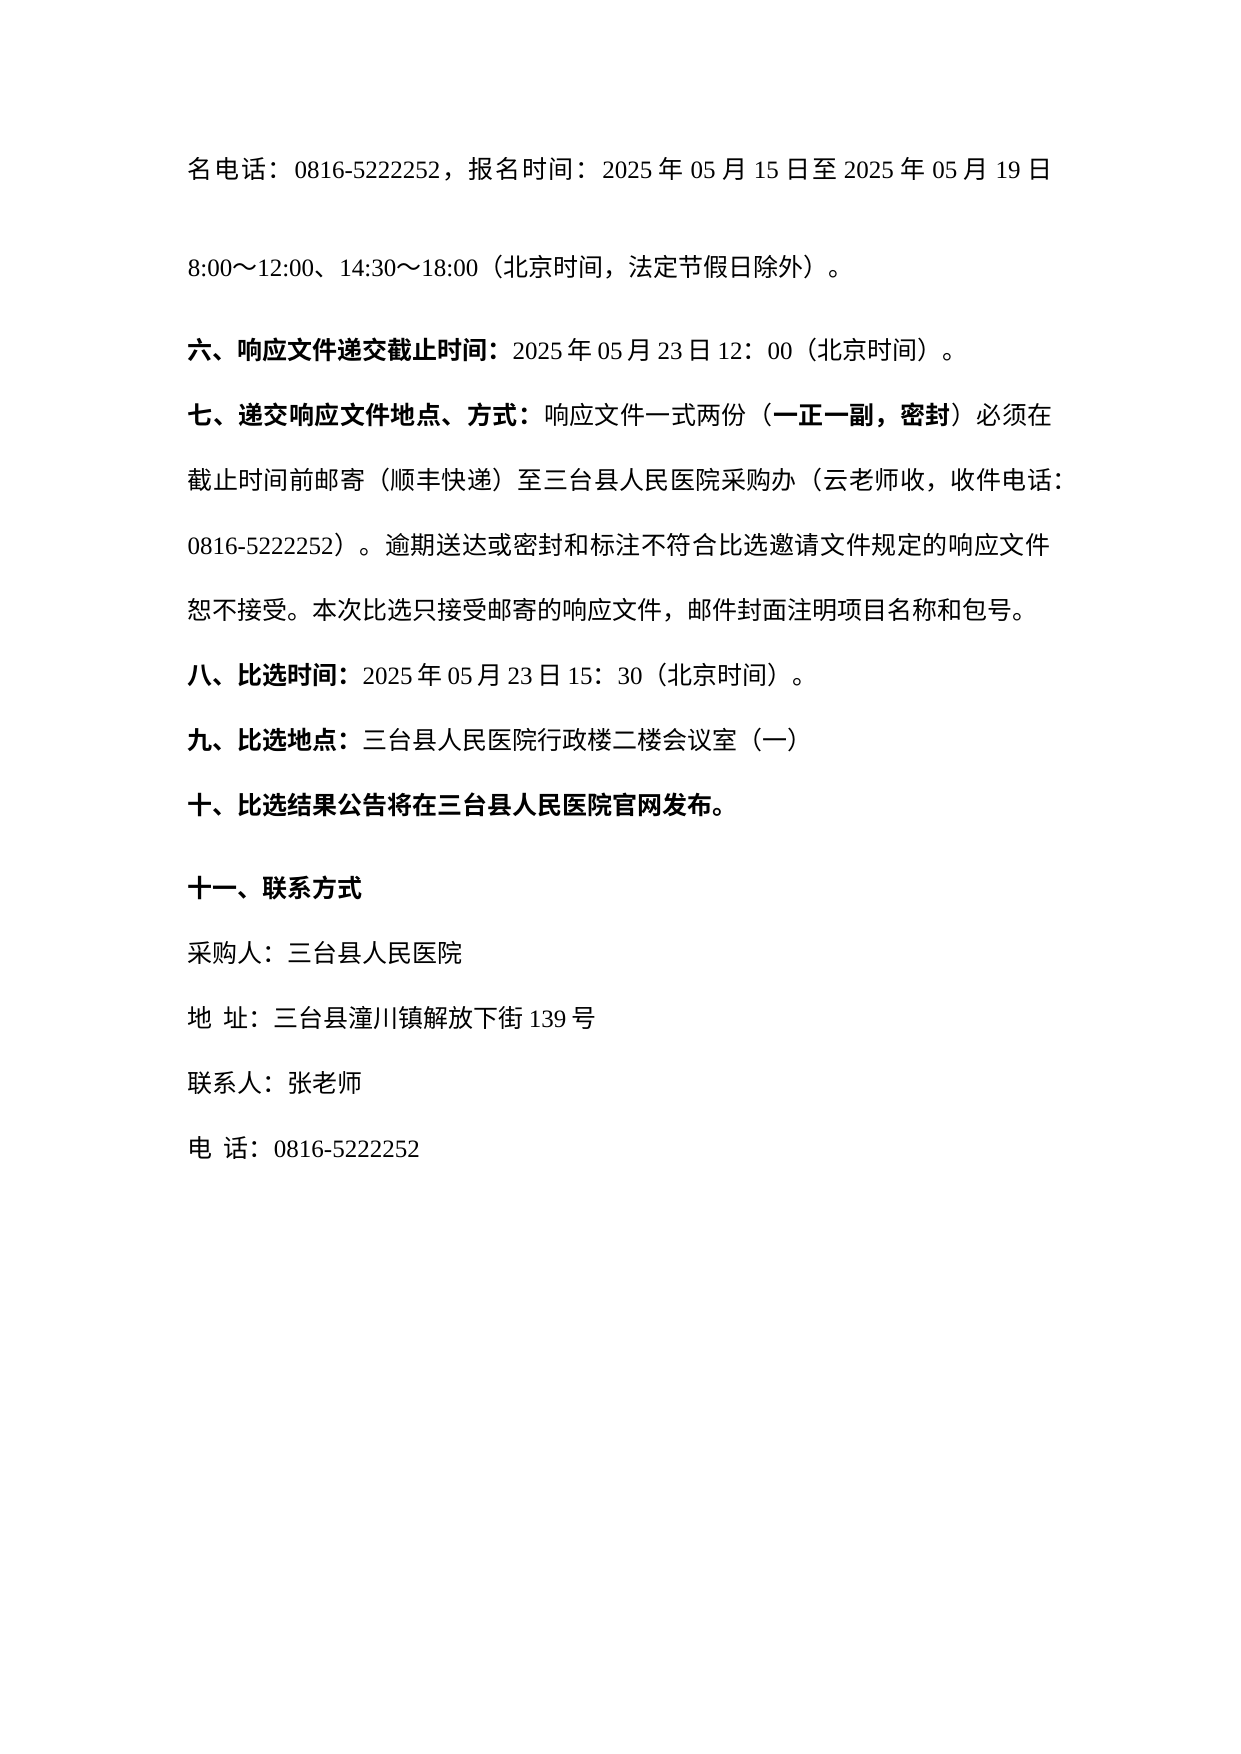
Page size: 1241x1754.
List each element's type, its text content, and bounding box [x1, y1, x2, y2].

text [188, 135, 1053, 298]
text 联系人：张老师 [187, 1049, 1053, 1114]
text 电 话：0816-5222252 [187, 1114, 1053, 1179]
text 九、比选地点：三台县人民医院行政楼二楼会议室（一） [187, 706, 1053, 771]
text 八、比选时间：2025年05月23日15：30（北京时间）。 [187, 641, 1053, 706]
text 七、递交响应文件地点、方式：响应文件一式两份（一正一副，密封）必须在截止时间前邮寄（顺丰快递）至三台县人民医院采购办（云老师收，收件电话：0816-5222252）。逾期送达或密封和标注不符合比选邀请文件规定的响应文件恕不接受。本次比选只接受邮寄的响应文件，邮件封面注明项目名称和包号。 [187, 381, 1053, 641]
text 采购人：三台县人民医院 [187, 919, 1009, 984]
text 十、比选结果公告将在三台县人民医院官网发布。 [188, 771, 1053, 836]
text 六、响应文件递交截止时间：2025年05月23日12：00（北京时间）。 [187, 316, 1053, 381]
text 地 址：三台县潼川镇解放下街139号 [187, 984, 1053, 1049]
text 十一、联系方式 [187, 854, 1053, 919]
